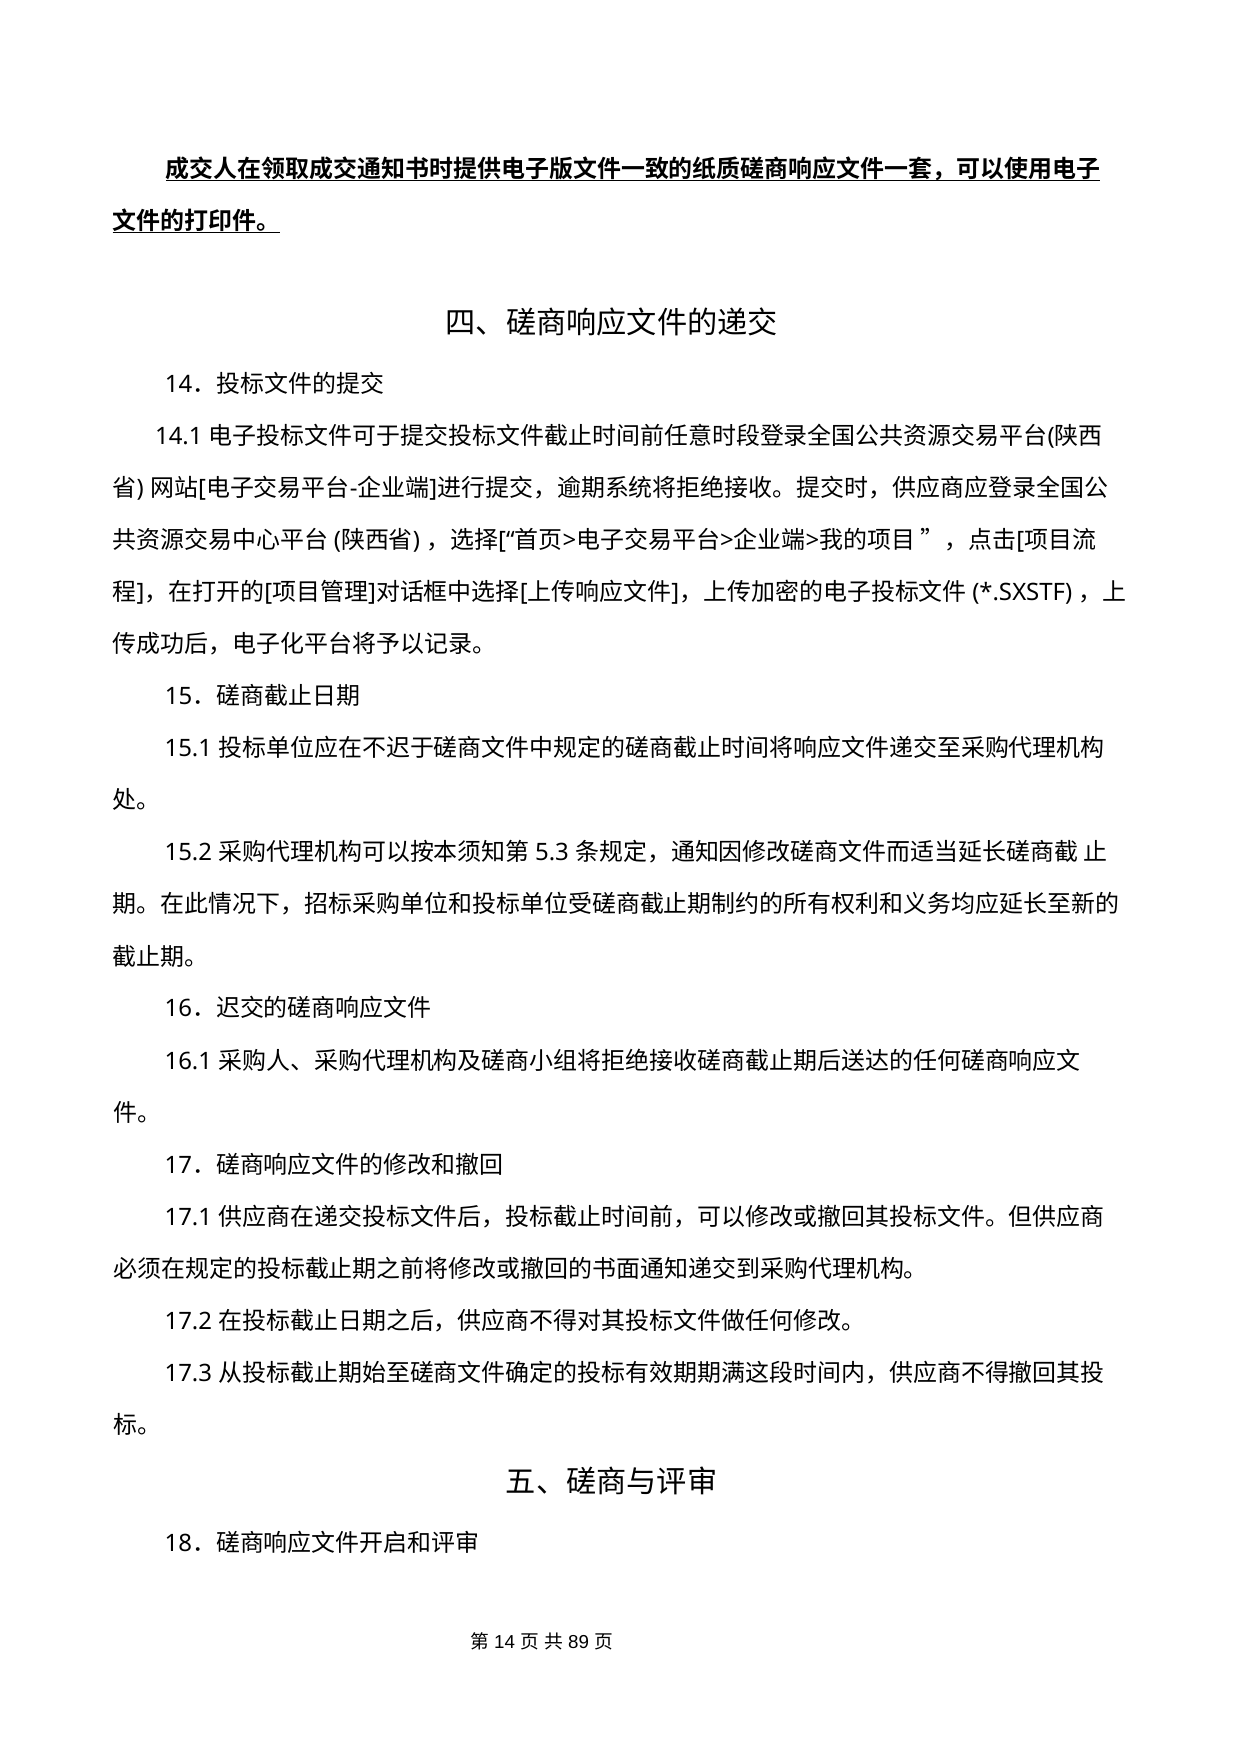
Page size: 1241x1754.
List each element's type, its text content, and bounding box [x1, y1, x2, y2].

text 17.1 供应商在递交投标文件后，投标截止时间前，可以修改或撤回其投标文件。但供应商必须在规定的投标截止期之前将修改或撤回的书面通知递交到采购代理机构。 [113, 1197, 1120, 1284]
text 18．磋商响应文件开启和评审 [164, 1523, 1128, 1558]
text 17.2 在投标截止日期之后，供应商不得对其投标文件做任何修改。 [164, 1302, 1128, 1336]
text 五、磋商与评审 [506, 1458, 1128, 1502]
text 15.2 采购代理机构可以按本须知第 5.3 条规定，通知因修改磋商文件而适当延长磋商截 止期。在此情况下，招标采购单位和投标单位受磋商截止期制约的所有权利和义务均应延长至新的截止期。 [113, 833, 1119, 972]
text 14.1 电子投标文件可于提交投标文件截止时间前任意时段登录全国公共资源交易平台(陕西省) 网站[电子交易平台-企业端]进行提交，逾期系统将拒绝接收。提交时，供应商应登录全国公共资源交易中心平台 (陕西省) ，选择[“首页>电子交易平台>企业端>我的项目 ”，点击[项目流程]，在打开的[项目管理]对话框中选择[上传响应文件]，上传加密的电子投标文件 (*.SXSTF) ，上传成功后，电子化平台将予以记录。 [112, 416, 1128, 659]
text 16.1 采购人、采购代理机构及磋商小组将拒绝接收磋商截止期后送达的任何磋商响应文件。 [113, 1041, 1120, 1128]
text 17.3 从投标截止期始至磋商文件确定的投标有效期期满这段时间内，供应商不得撤回其投标。 [113, 1354, 1119, 1441]
text 16．迟交的磋商响应文件 [164, 989, 1128, 1024]
text 15.1 投标单位应在不迟于磋商文件中规定的磋商截止时间将响应文件递交至采购代理机构处。 [113, 729, 1119, 816]
text 四、磋商响应文件的递交 [445, 299, 1128, 342]
text 17．磋商响应文件的修改和撤回 [164, 1145, 1128, 1180]
text 15．磋商截止日期 [164, 677, 1128, 712]
text 14．投标文件的提交 [164, 364, 1128, 399]
text 成交人在领取成交通知书时提供电子版文件一致的纸质磋商响应文件一套，可以使用电子文件的打印件。 [112, 150, 1119, 237]
